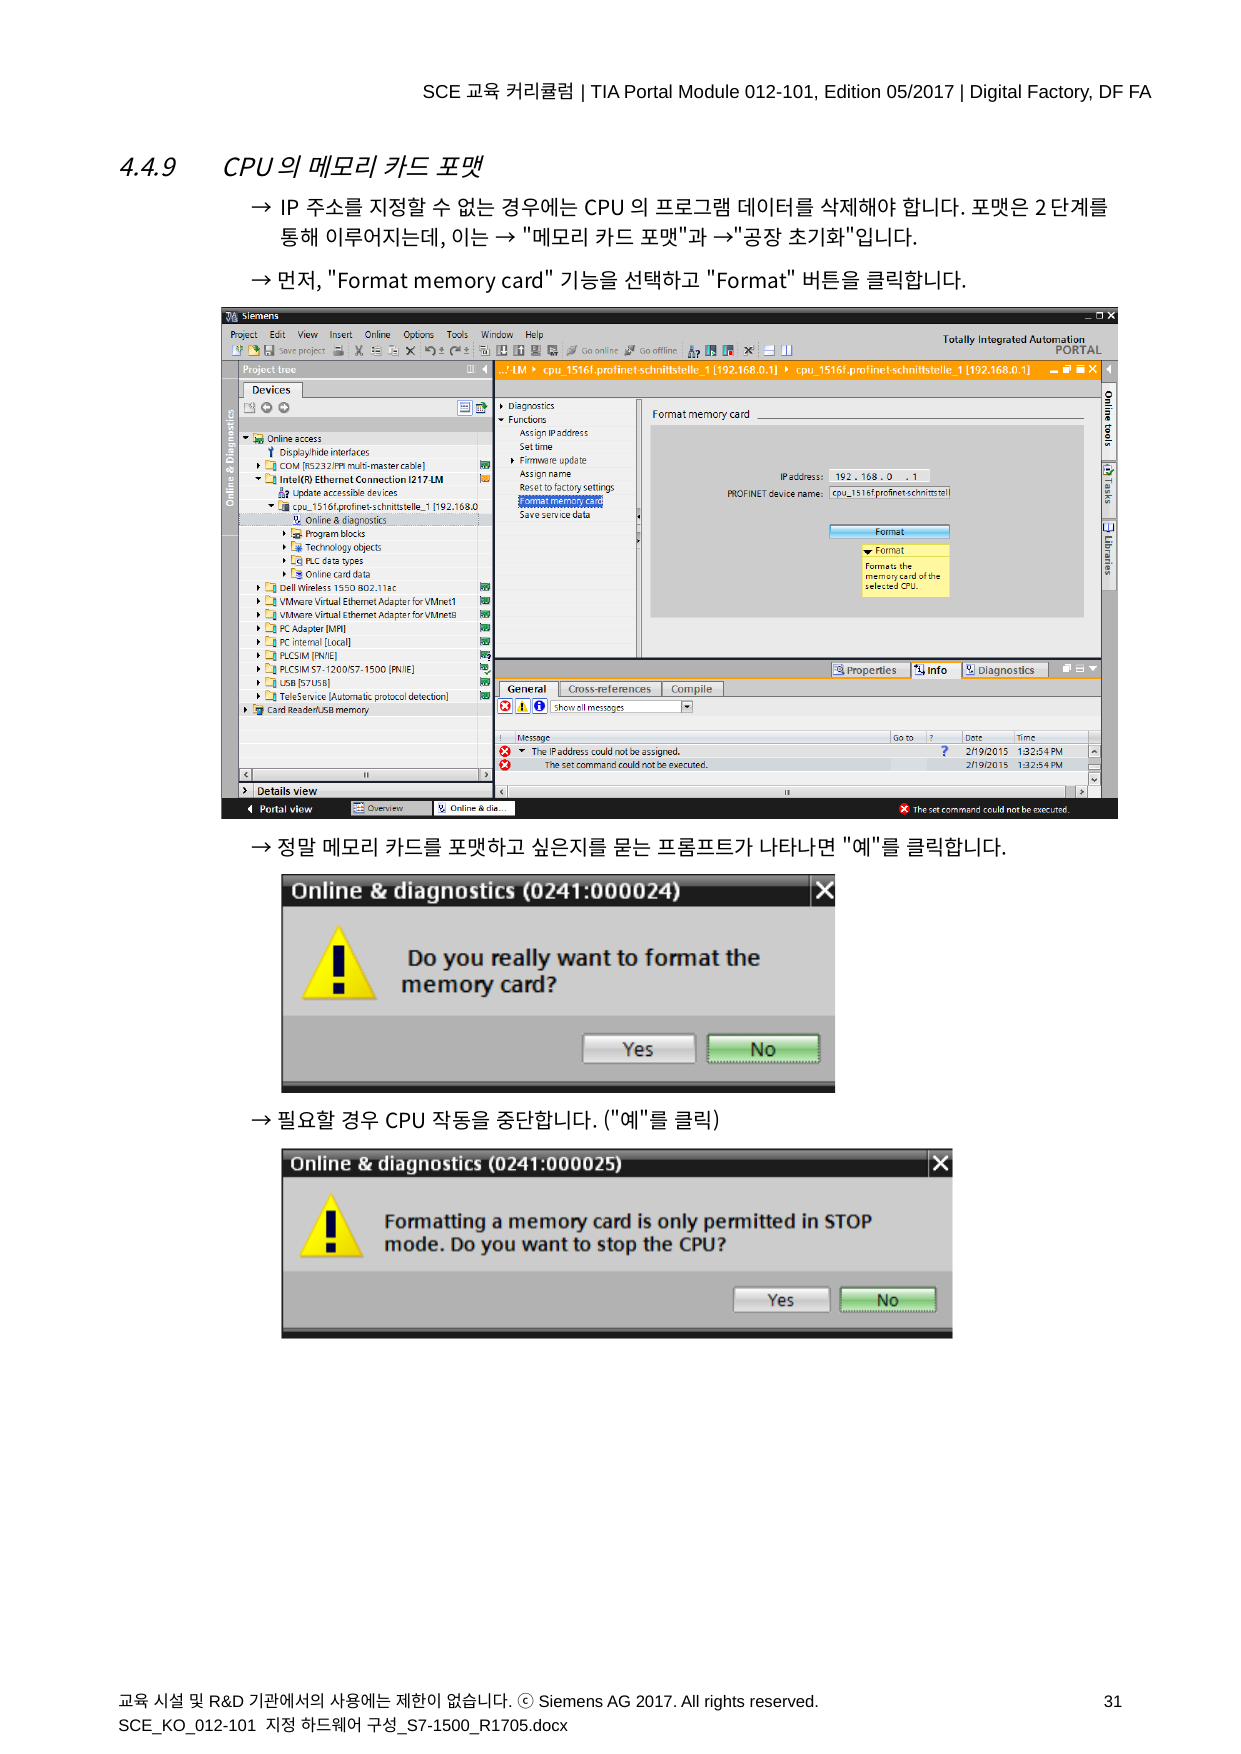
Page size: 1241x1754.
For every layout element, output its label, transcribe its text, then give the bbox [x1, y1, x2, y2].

text → 정말 메모리 카드를 포맷하고 싶은지를 묻는 프롬프트가 나타나면 "예"를 클릭합니다. [251, 831, 1152, 862]
picture [280, 1147, 954, 1340]
text → 필요할 경우 CPU 작동을 중단합니다. ("예"를 클릭) [251, 1105, 1152, 1135]
text → 먼저, "Format memory card" 기능을 선택하고 "Format" 버튼을 클릭합니다. [251, 264, 1152, 294]
subtitle 4.4.9 CPU의 메모리 카드 포맷 [118, 148, 1152, 184]
text → IP 주소를 지정할 수 없는 경우에는 CPU의 프로그램 데이터를 삭제해야 합니다. 포맷은 2단계를 통해 이루어지는데, 이는 → "메모리 카드 포맷"과 →"공장 초기화"입니다. [251, 191, 1152, 252]
